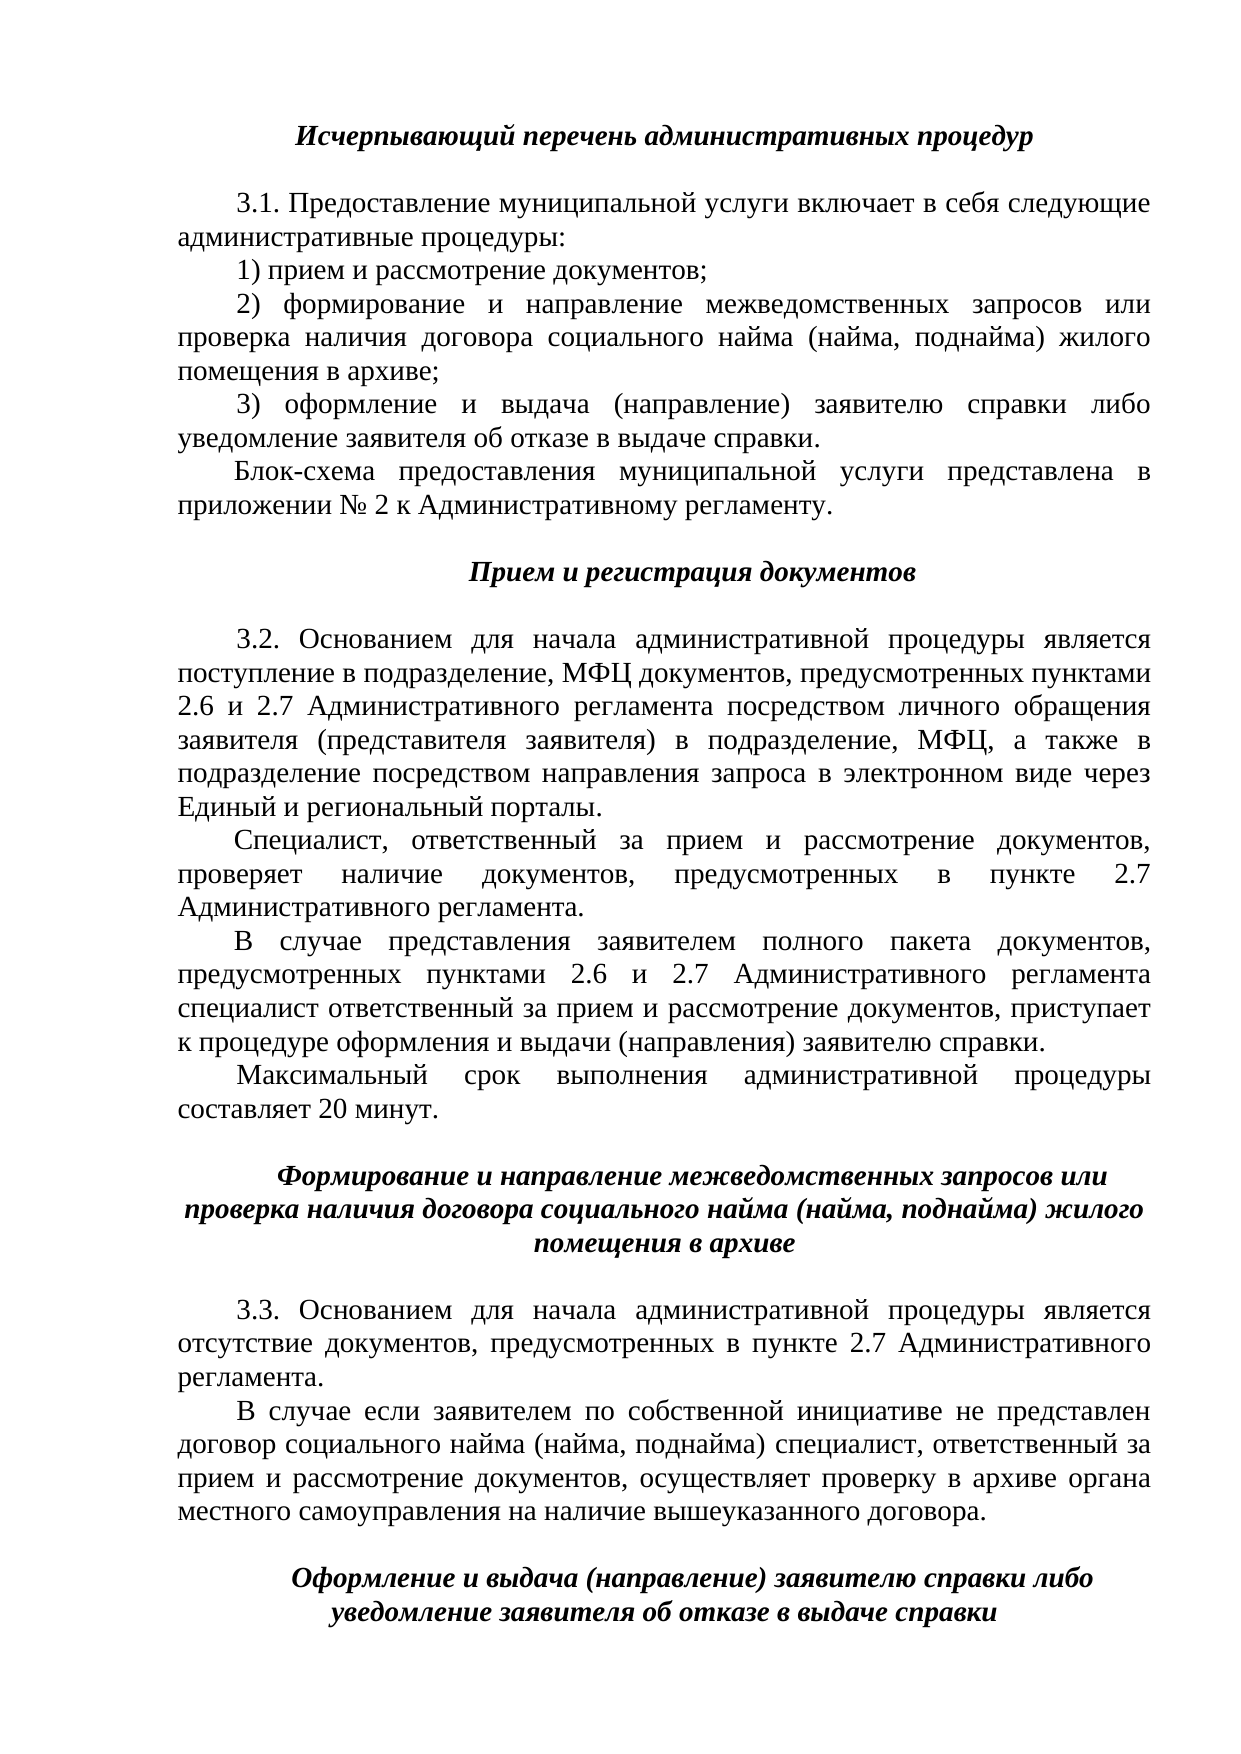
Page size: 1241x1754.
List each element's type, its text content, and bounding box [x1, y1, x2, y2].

text Максимальный срок выполнения административной процедуры составляет 20 минут. [177, 1057, 1152, 1124]
text 3) оформление и выдача (направление) заявителю справки либо уведомление заявителя об отказе в выдаче справки. [177, 386, 1152, 453]
text Формирование и направление межведомственных запросов или проверка наличия договора социального найма (найма, поднайма) жилого помещения в архиве [177, 1158, 1152, 1258]
text 3.3. Основанием для начала административной процедуры является отсутствие документов, предусмотренных в пункте 2.7 Административного регламента. [177, 1292, 1152, 1393]
text Исчерпывающий перечень административных процедур [177, 118, 1152, 152]
text В случае представления заявителем полного пакета документов, предусмотренных пунктами 2.6 и 2.7 Административного регламента специалист ответственный за прием и рассмотрение документов, приступает к процедуре оформления и выдачи (направления) заявителю справки. [177, 923, 1152, 1057]
text 2) формирование и направление межведомственных запросов или проверка наличия договора социального найма (найма, поднайма) жилого помещения в архиве; [177, 286, 1152, 386]
text Оформление и выдача (направление) заявителю справки либо уведомление заявителя об отказе в выдаче справки [177, 1560, 1152, 1627]
text В случае если заявителем по собственной инициативе не представлен договор социального найма (найма, поднайма) специалист, ответственный за прием и рассмотрение документов, осуществляет проверку в архиве органа местного самоуправления на наличие вышеуказанного договора. [177, 1393, 1152, 1527]
text 3.1. Предоставление муниципальной услуги включает в себя следующие административные процедуры: [177, 185, 1152, 252]
text Прием и регистрация документов [177, 554, 1152, 588]
text Блок-схема предоставления муниципальной услуги представлена в приложении № 2 к Административному регламенту. [177, 453, 1152, 521]
text 1) прием и рассмотрение документов; [177, 252, 1152, 286]
text Специалист, ответственный за прием и рассмотрение документов, проверяет наличие документов, предусмотренных в пункте 2.7 Административного регламента. [177, 822, 1152, 923]
text 3.2. Основанием для начала административной процедуры является поступление в подразделение, МФЦ документов, предусмотренных пунктами 2.6 и 2.7 Административного регламента посредством личного обращения заявителя (представителя заявителя) в подразделение, МФЦ, а также в подразделение посредством направления запроса в электронном виде через Единый и региональный порталы. [177, 621, 1152, 822]
